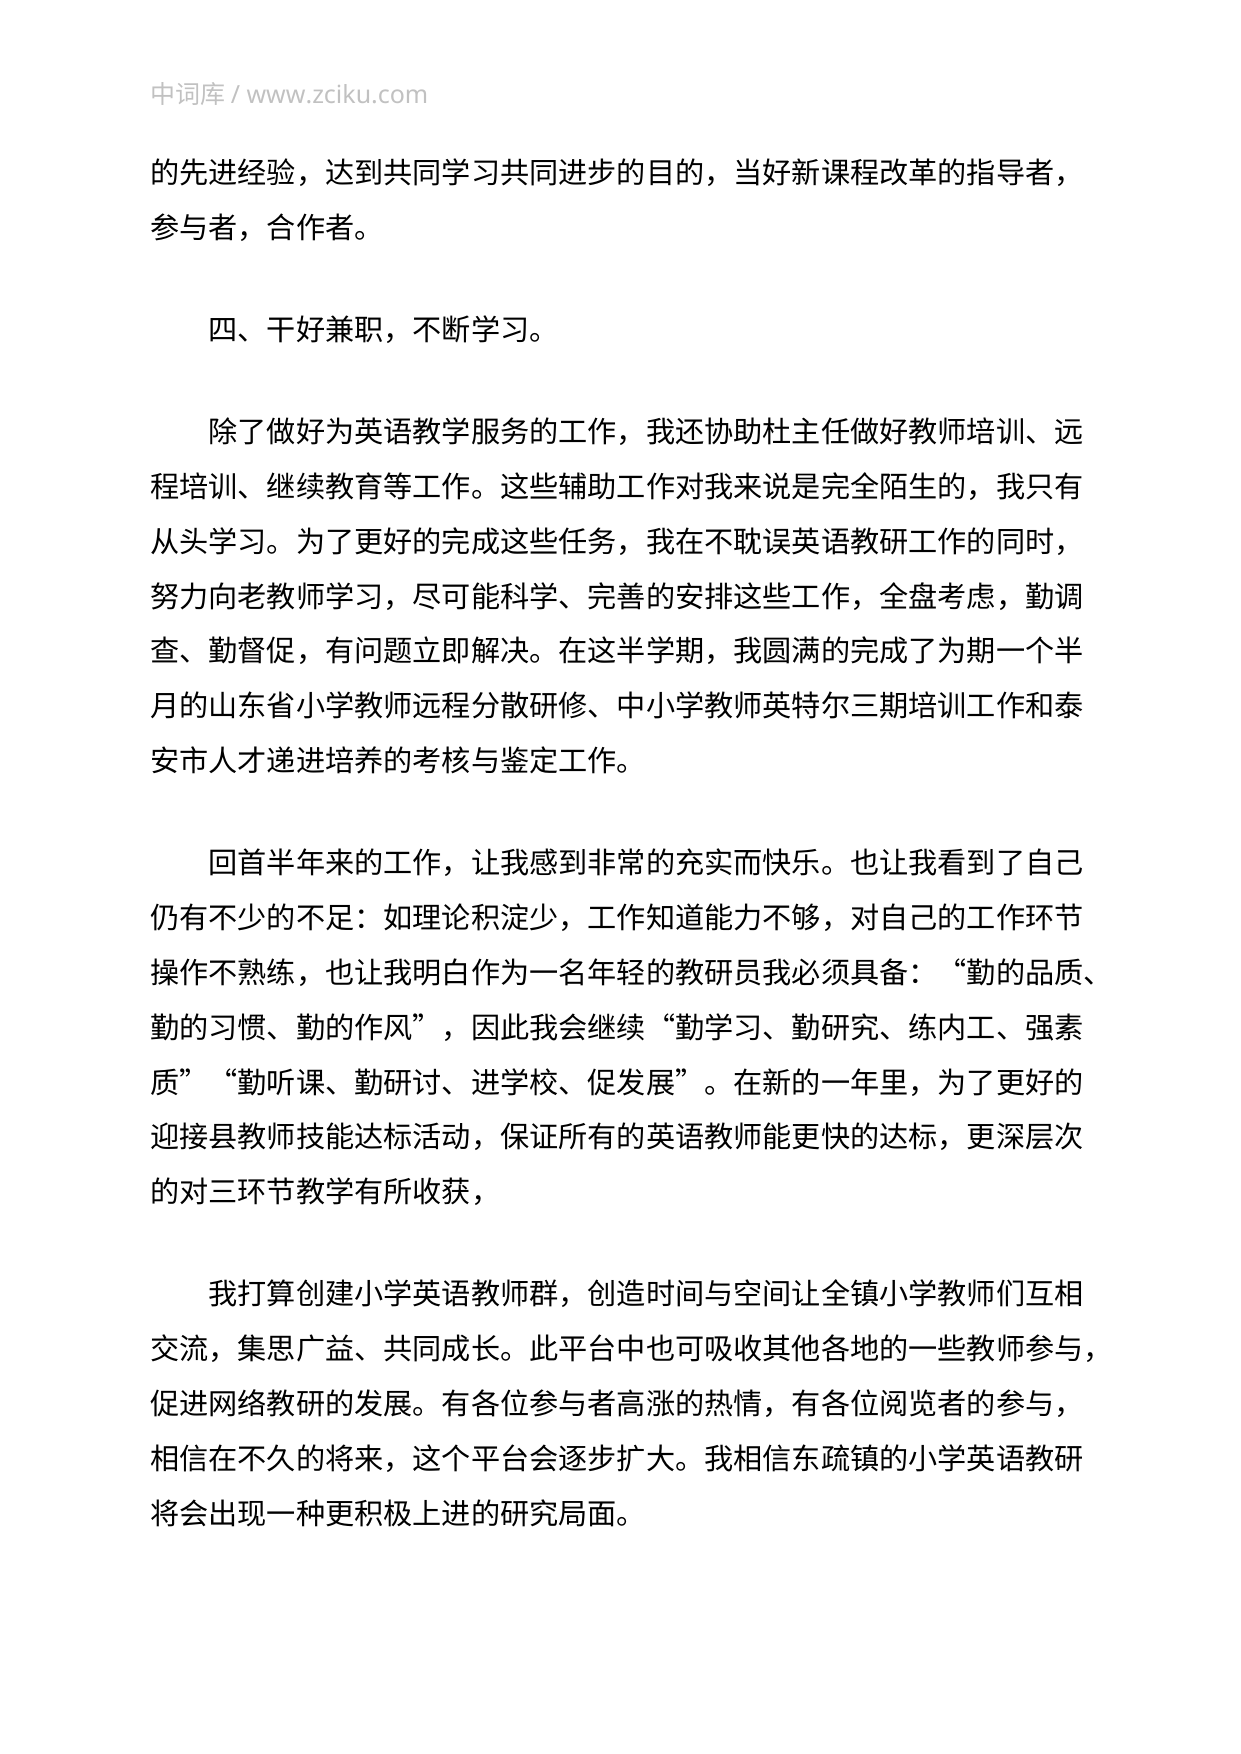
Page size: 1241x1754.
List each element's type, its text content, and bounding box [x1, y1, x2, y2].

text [150, 150, 1090, 247]
text 四、干好兼职，不断学习。 [150, 307, 1090, 349]
text 除了做好为英语教学服务的工作，我还协助杜主任做好教师培训、远程培训、继续教育等工作。这些辅助工作对我来说是完全陌生的，我只有从头学习。为了更好的完成这些任务，我在不耽误英语教研工作的同时，努力向老教师学习，尽可能科学、完善的安排这些工作，全盘考虑，勤调查、勤督促，有问题立即解决。在这半学期，我圆满的完成了为期一个半月的山东省小学教师远程分散研修、中小学教师英特尔三期培训工作和泰安市人才递进培养的考核与鉴定工作。 [150, 408, 1090, 780]
text 回首半年来的工作，让我感到非常的充实而快乐。也让我看到了自己仍有不少的不足：如理论积淀少，工作知道能力不够，对自己的工作环节操作不熟练，也让我明白作为一名年轻的教研员我必须具备：“勤的品质、勤的习惯、勤的作风”，因此我会继续“勤学习、勤研究、练内工、强素质”“勤听课、勤研讨、进学校、促发展”。在新的一年里，为了更好的迎接县教师技能达标活动，保证所有的英语教师能更快的达标，更深层次的对三环节教学有所收获， [150, 839, 1090, 1211]
text 我打算创建小学英语教师群，创造时间与空间让全镇小学教师们互相交流，集思广益、共同成长。此平台中也可吸收其他各地的一些教师参与，促进网络教研的发展。有各位参与者高涨的热情，有各位阅览者的参与，相信在不久的将来，这个平台会逐步扩大。我相信东疏镇的小学英语教研将会出现一种更积极上进的研究局面。 [150, 1271, 1090, 1533]
